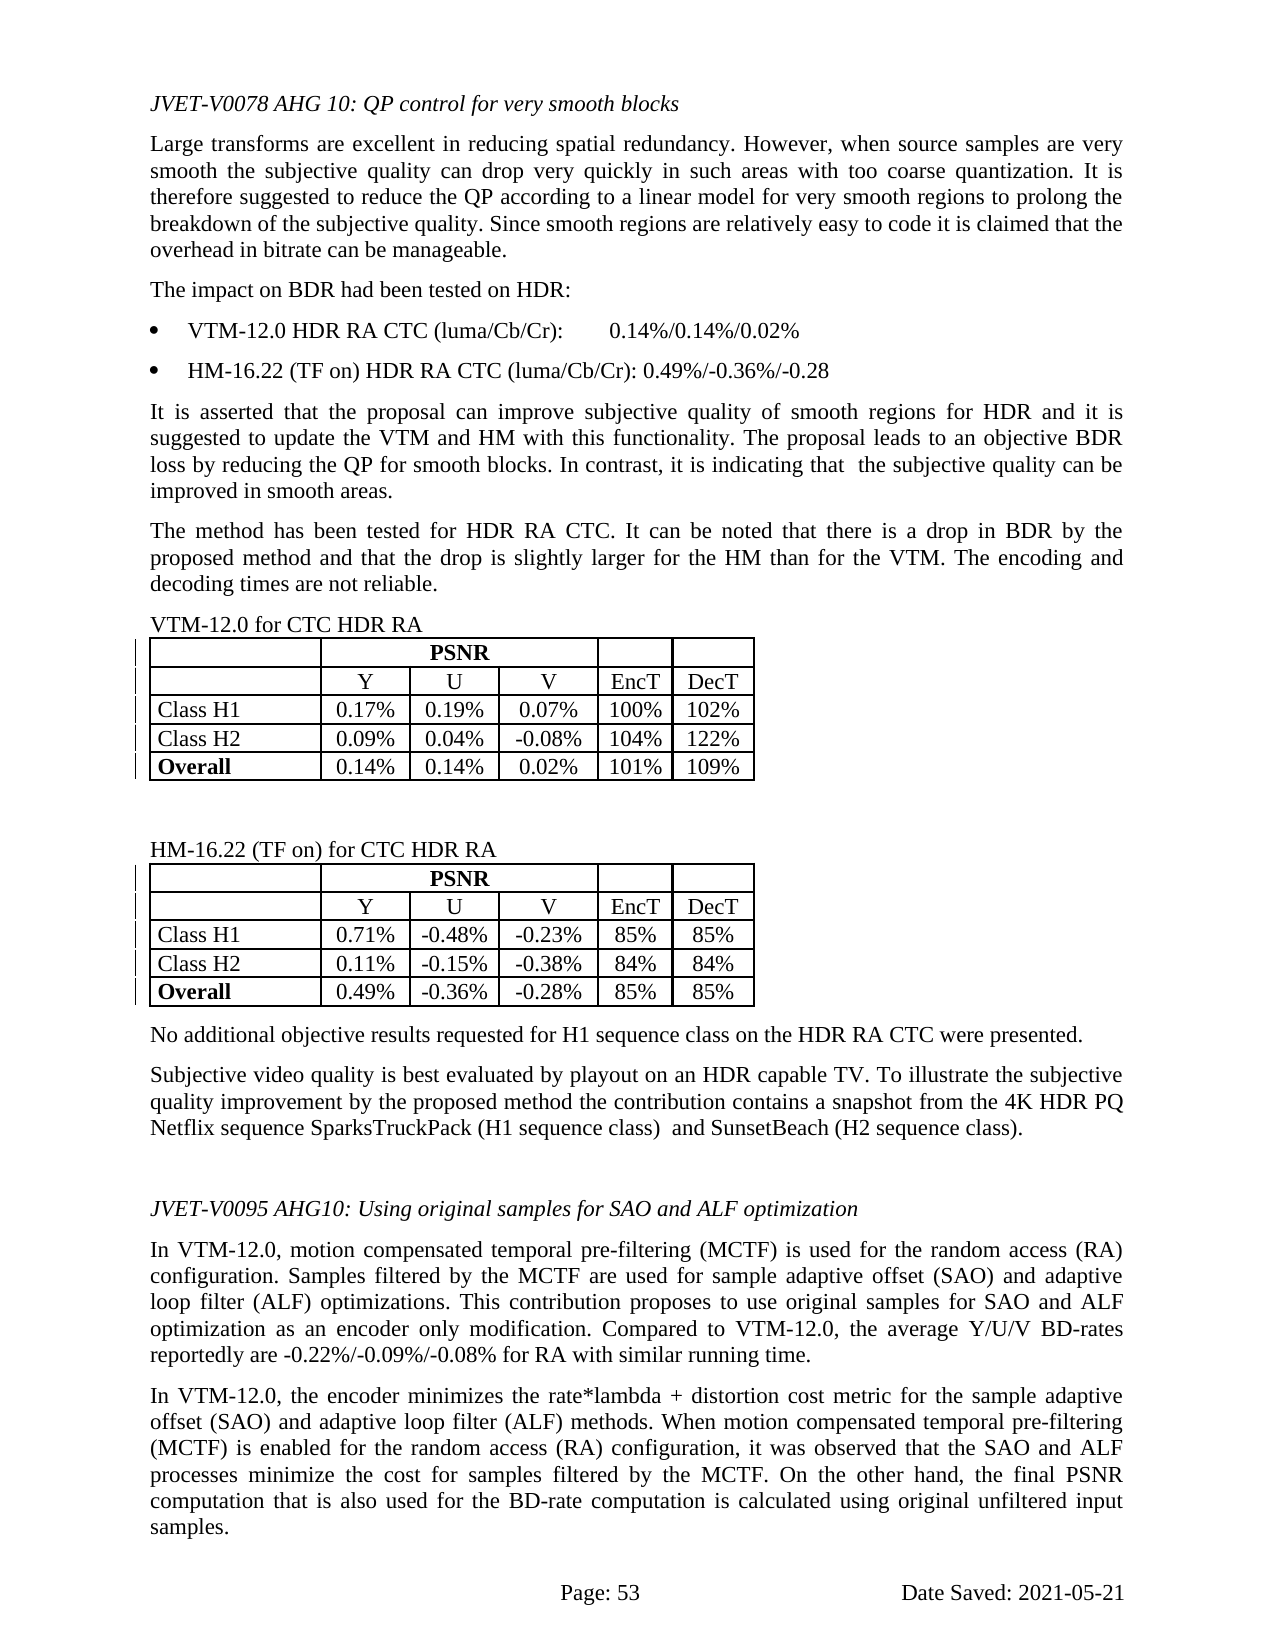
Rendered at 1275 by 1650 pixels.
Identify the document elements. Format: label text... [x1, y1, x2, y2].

text JVET-V0095 AHG10: Using original samples for SAO and ALF optimization [150, 1195, 1125, 1222]
text HM-16.22 (TF on) for CTC HDR RA [150, 836, 1125, 862]
list VTM-12.0 HDR RA CTC (luma/Cb/Cr): 0.14%/0.14%/0.02% [150, 317, 1125, 343]
text JVET-V0078 AHG 10: QP control for very smooth blocks [150, 90, 1125, 116]
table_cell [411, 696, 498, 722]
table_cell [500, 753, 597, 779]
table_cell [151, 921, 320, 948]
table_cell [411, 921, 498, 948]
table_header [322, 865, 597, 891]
text No additional objective results requested for H1 sequence class on the HDR RA CTC were presented. [150, 1021, 1125, 1047]
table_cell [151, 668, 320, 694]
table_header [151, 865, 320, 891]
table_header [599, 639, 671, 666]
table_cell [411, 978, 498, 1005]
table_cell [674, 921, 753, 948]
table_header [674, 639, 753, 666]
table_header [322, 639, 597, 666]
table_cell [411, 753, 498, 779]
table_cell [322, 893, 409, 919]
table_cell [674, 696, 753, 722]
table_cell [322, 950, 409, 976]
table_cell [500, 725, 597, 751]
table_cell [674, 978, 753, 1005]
text Subjective video quality is best evaluated by playout on an HDR capable TV. To illustrate the subjective quality improvement by the proposed method the contribution contains a snapshot from the 4K HDR PQ Netflix sequence SparksTruckPack (H1 sequence class) and SunsetBeach (H2 sequence class). [150, 1061, 1125, 1141]
text In VTM-12.0, motion compensated temporal pre-filtering (MCTF) is used for the random access (RA) configuration. Samples filtered by the MCTF are used for sample adaptive offset (SAO) and adaptive loop filter (ALF) optimizations. This contribution proposes to use original samples for SAO and ALF optimization as an encoder only modification. Compared to VTM-12.0, the average Y/U/V BD-rates reportedly are -0.22%/-0.09%/-0.08% for RA with similar running time. [150, 1236, 1125, 1367]
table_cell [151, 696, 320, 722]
text VTM-12.0 for CTC HDR RA [150, 611, 1125, 637]
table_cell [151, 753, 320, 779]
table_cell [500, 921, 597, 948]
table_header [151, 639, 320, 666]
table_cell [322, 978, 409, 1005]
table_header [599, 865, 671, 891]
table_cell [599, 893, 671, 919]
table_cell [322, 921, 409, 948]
text The impact on BDR had been tested on HDR: [150, 276, 1125, 303]
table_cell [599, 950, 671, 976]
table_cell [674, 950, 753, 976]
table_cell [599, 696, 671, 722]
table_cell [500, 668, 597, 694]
text The method has been tested for HDR RA CTC. It can be noted that there is a drop in BDR by the proposed method and that the drop is slightly larger for the HM than for the VTM. The encoding and decoding times are not reliable. [150, 518, 1125, 597]
list HM-16.22 (TF on) HDR RA CTC (luma/Cb/Cr): 0.49%/-0.36%/-0.28 [150, 357, 1125, 384]
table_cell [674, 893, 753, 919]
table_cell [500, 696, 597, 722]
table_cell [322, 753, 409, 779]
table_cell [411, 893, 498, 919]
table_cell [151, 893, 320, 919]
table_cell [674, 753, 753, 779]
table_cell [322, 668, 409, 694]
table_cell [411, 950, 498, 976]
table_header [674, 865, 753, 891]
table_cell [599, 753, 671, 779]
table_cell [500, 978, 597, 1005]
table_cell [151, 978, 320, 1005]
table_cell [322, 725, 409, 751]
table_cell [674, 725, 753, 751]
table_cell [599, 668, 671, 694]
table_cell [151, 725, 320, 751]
text It is asserted that the proposal can improve subjective quality of smooth regions for HDR and it is suggested to update the VTM and HM with this functionality. The proposal leads to an objective BDR loss by reducing the QP for smooth blocks. In contrast, it is indicating that the subjective quality can be improved in smooth areas. [150, 398, 1125, 503]
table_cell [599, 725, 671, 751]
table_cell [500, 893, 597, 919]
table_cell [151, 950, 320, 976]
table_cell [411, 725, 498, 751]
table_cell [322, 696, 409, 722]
text Large transforms are excellent in reducing spatial redundancy. However, when source samples are very smooth the subjective quality can drop very quickly in such areas with too coarse quantization. It is therefore suggested to reduce the QP according to a linear model for very smooth regions to prolong the breakdown of the subjective quality. Since smooth regions are relatively easy to code it is claimed that the overhead in bitrate can be manageable. [150, 131, 1125, 262]
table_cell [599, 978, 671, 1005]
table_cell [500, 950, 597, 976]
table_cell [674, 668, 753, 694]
text In VTM-12.0, the encoder minimizes the rate*lambda + distortion cost metric for the sample adaptive offset (SAO) and adaptive loop filter (ALF) methods. When motion compensated temporal pre-filtering (MCTF) is enabled for the random access (RA) configuration, it was observed that the SAO and ALF processes minimize the cost for samples filtered by the MCTF. On the other hand, the final PSNR computation that is also used for the BD-rate computation is calculated using original unfiltered input samples. [150, 1382, 1125, 1540]
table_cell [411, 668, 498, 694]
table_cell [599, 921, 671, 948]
